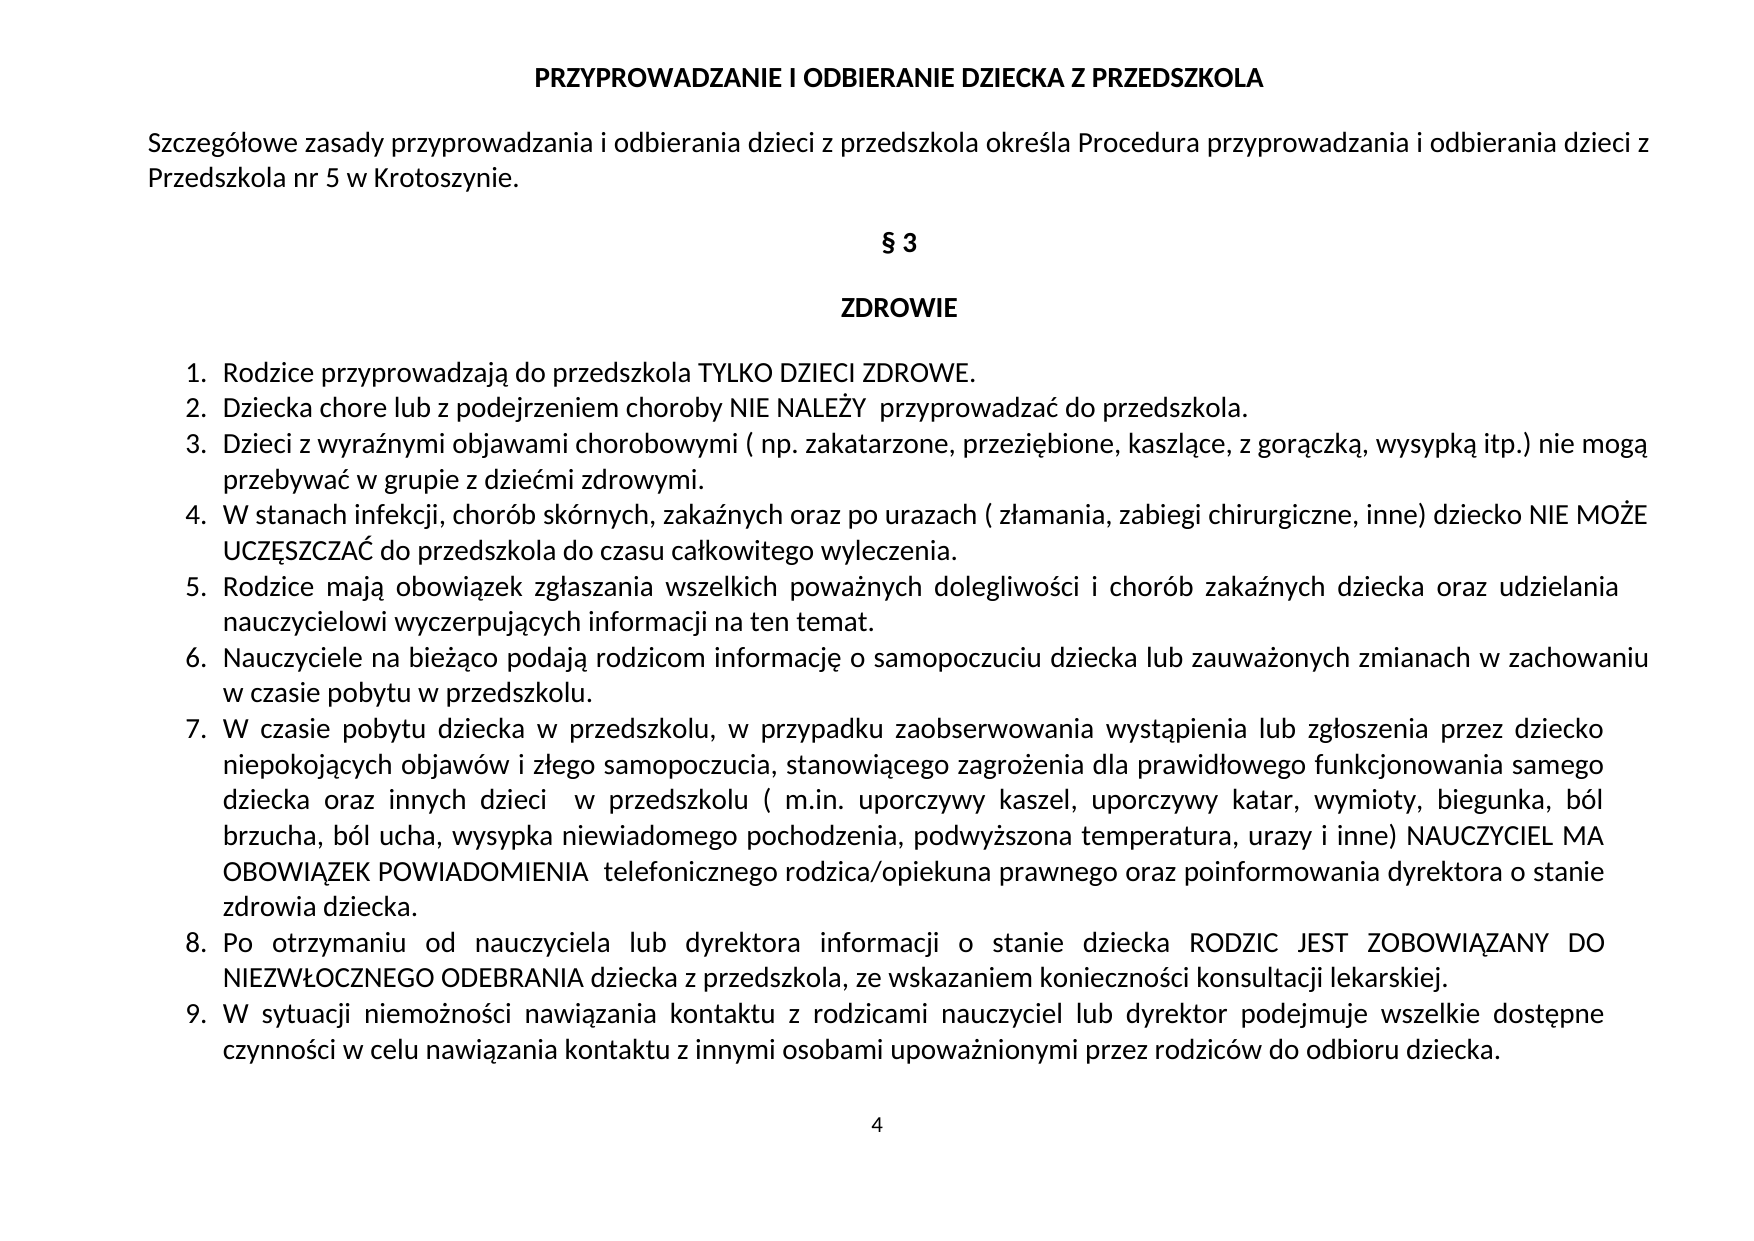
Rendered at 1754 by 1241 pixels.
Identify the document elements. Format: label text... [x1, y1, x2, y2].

list Rodzice przyprowadzają do przedszkola TYLKO DZIECI ZDROWE. [185, 354, 1651, 389]
list Dzieci z wyraźnymi objawami chorobowymi ( np. zakatarzone, przeziębione, kaszlące, z gorączką, wysypką itp.) nie mogą przebywać w grupie z dziećmi zdrowymi. [185, 425, 1651, 496]
list W czasie pobytu dziecka w przedszkolu, w przypadku zaobserwowania wystąpienia lub zgłoszenia przez dziecko niepokojących objawów i złego samopoczucia, stanowiącego zagrożenia dla prawidłowego funkcjonowania samego dziecka oraz innych dzieci w przedszkolu ( m.in. uporczywy kaszel, uporczywy katar, wymioty, biegunka, ból brzucha, ból ucha, wysypka niewiadomego pochodzenia, podwyższona temperatura, urazy i inne) NAUCZYCIEL MA OBOWIĄZEK POWIADOMIENIA telefonicznego rodzica/opiekuna prawnego oraz poinformowania dyrektora o stanie zdrowia dziecka. [185, 710, 1606, 924]
text Szczegółowe zasady przyprowadzania i odbierania dzieci z przedszkola określa Procedura przyprowadzania i odbierania dzieci z Przedszkola nr 5 w Krotoszynie. [148, 124, 1651, 195]
text § 3 [148, 224, 1651, 260]
list Rodzice mają obowiązek zgłaszania wszelkich poważnych dolegliwości i chorób zakaźnych dziecka oraz udzielania nauczycielowi wyczerpujących informacji na ten temat. [185, 568, 1621, 639]
list Po otrzymaniu od nauczyciela lub dyrektora informacji o stanie dziecka RODZIC JEST ZOBOWIĄZANY DO NIEZWŁOCZNEGO ODEBRANIA dziecka z przedszkola, ze wskazaniem konieczności konsultacji lekarskiej. [185, 924, 1606, 995]
list Nauczyciele na bieżąco podają rodzicom informację o samopoczuciu dziecka lub zauważonych zmianach w zachowaniu w czasie pobytu w przedszkolu. [185, 639, 1651, 710]
text PRZYPROWADZANIE I ODBIERANIE DZIECKA Z PRZEDSZKOLA [148, 59, 1651, 95]
list W stanach infekcji, chorób skórnych, zakaźnych oraz po urazach ( złamania, zabiegi chirurgiczne, inne) dziecko NIE MOŻE UCZĘSZCZAĆ do przedszkola do czasu całkowitego wyleczenia. [185, 496, 1651, 568]
text ZDROWIE [148, 289, 1651, 325]
list W sytuacji niemożności nawiązania kontaktu z rodzicami nauczyciel lub dyrektor podejmuje wszelkie dostępne czynności w celu nawiązania kontaktu z innymi osobami upoważnionymi przez rodziców do odbioru dziecka. [185, 995, 1606, 1066]
list Dziecka chore lub z podejrzeniem choroby NIE NALEŻY przyprowadzać do przedszkola. [185, 389, 1606, 425]
